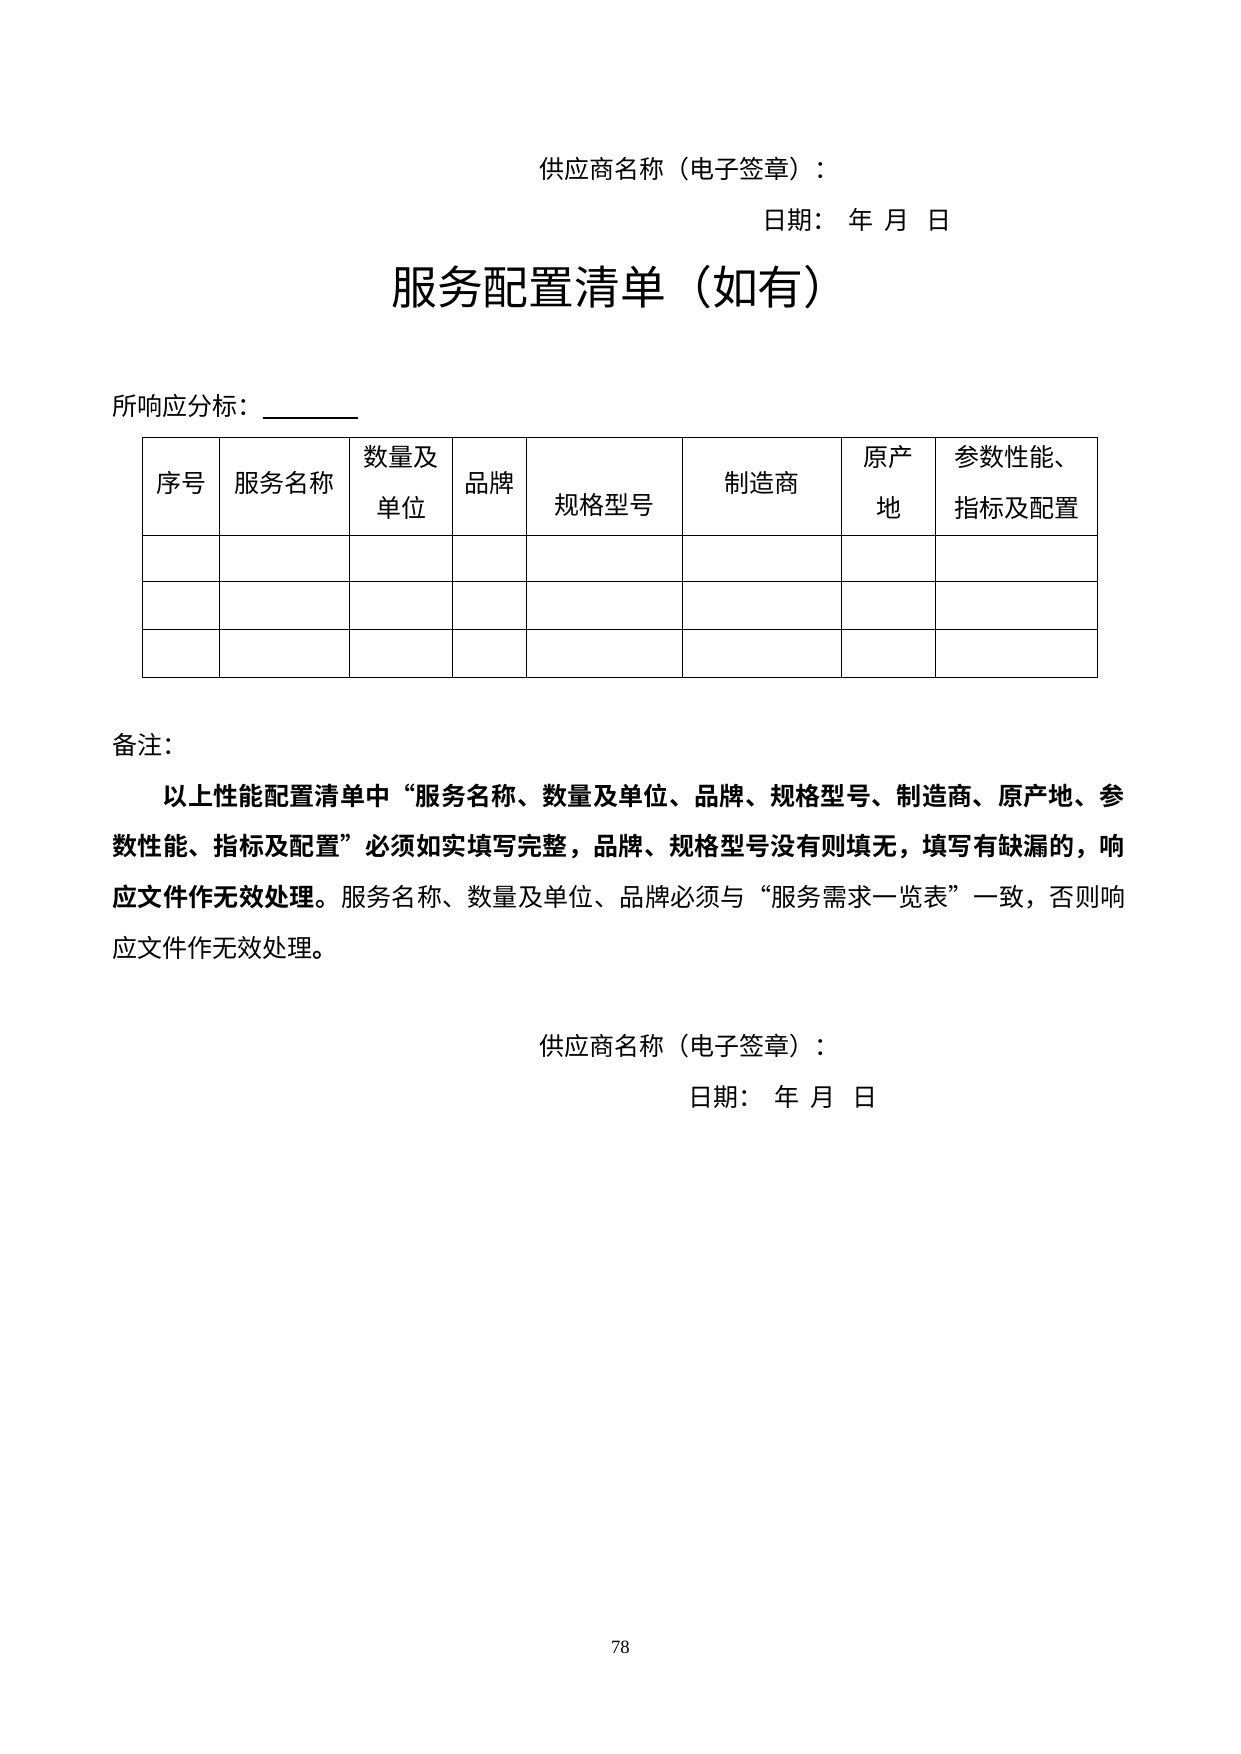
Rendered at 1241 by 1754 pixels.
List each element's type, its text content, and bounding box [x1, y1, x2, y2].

table_header 数量及单位 [350, 438, 452, 535]
text 以上性能配置清单中“服务名称、数量及单位、品牌、规格型号、制造商、原产地、参数性能、指标及配置”必须如实填写完整，品牌、规格型号没有则填无，填写有缺漏的，响应文件作无效处理。服务名称、数量及单位、品牌必须与“服务需求一览表”一致，否则响应文件作无效处理。 [112, 776, 1128, 964]
table_header 规格型号 [527, 438, 682, 535]
table_cell [527, 582, 682, 629]
table_cell [842, 536, 935, 581]
table_cell [453, 630, 526, 677]
text 供应商名称（电子签章）： [539, 1027, 1128, 1063]
text 供应商名称（电子签章）： [539, 150, 1128, 186]
table_cell [936, 536, 1097, 581]
table_cell [143, 630, 219, 677]
table_header 制造商 [683, 438, 841, 535]
table_cell [220, 536, 349, 581]
table_cell [936, 582, 1097, 629]
table_header 服务名称 [220, 438, 349, 535]
table_cell [936, 630, 1097, 677]
table_cell [453, 536, 526, 581]
table_header 参数性能、指标及配置 [936, 438, 1097, 535]
table_cell [683, 536, 841, 581]
table_cell [143, 582, 219, 629]
table_cell [527, 630, 682, 677]
text 日期： 年 月 日 [112, 201, 1128, 237]
table_cell [842, 630, 935, 677]
table_header 序号 [143, 438, 219, 535]
table_cell [143, 536, 219, 581]
table_cell [683, 582, 841, 629]
table_cell [453, 582, 526, 629]
table_header 原产地 [842, 438, 935, 535]
table_cell [220, 630, 349, 677]
text 所响应分标： [112, 386, 1128, 422]
table_header 品牌 [453, 438, 526, 535]
text 日期： 年 月 日 [112, 1077, 1128, 1114]
table_cell [350, 582, 452, 629]
table_cell [842, 582, 935, 629]
table_cell [350, 630, 452, 677]
table_cell [527, 536, 682, 581]
text 备注： [112, 725, 1128, 762]
table_cell [350, 536, 452, 581]
text 服务配置清单（如有） [112, 251, 1128, 318]
table_cell [220, 582, 349, 629]
table_cell [683, 630, 841, 677]
